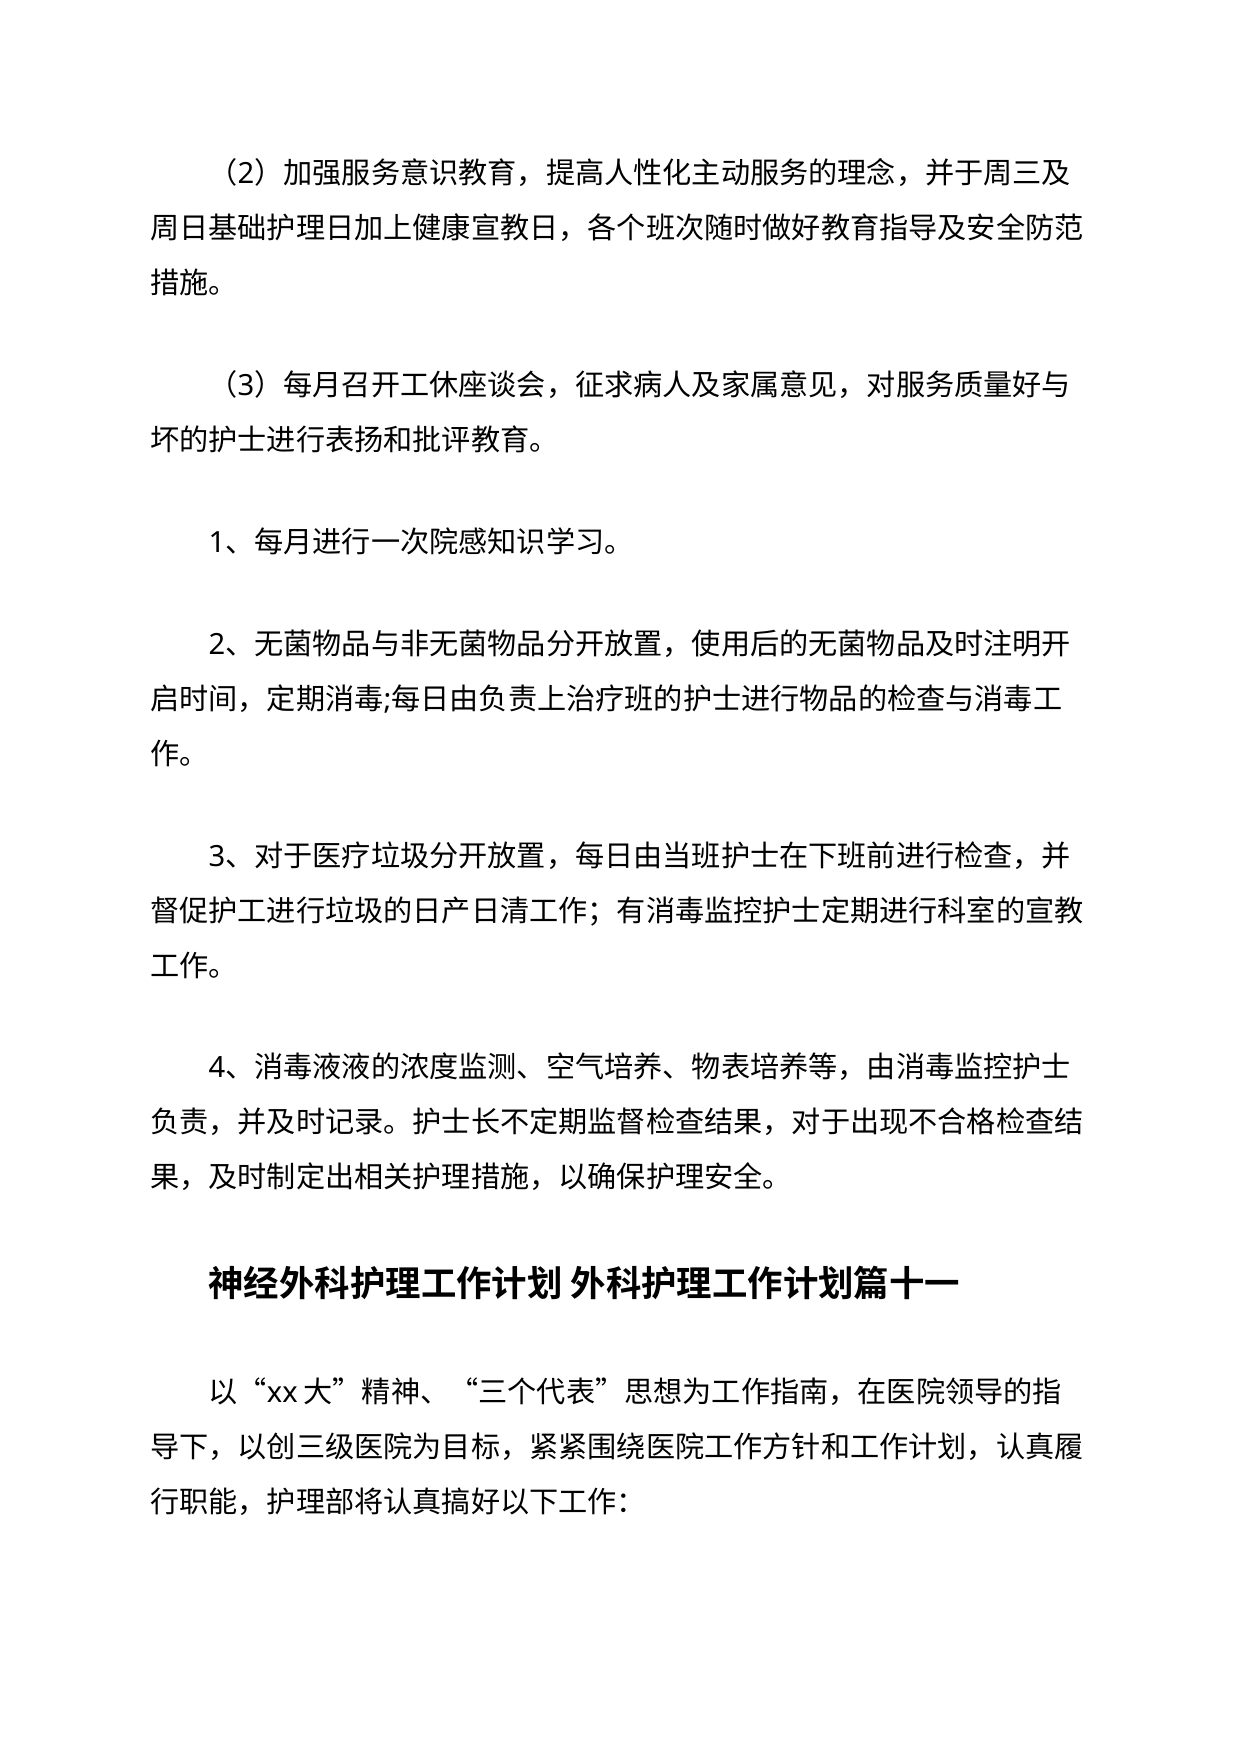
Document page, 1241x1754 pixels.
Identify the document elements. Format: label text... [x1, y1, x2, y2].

text 4、消毒液液的浓度监测、空气培养、物表培养等，由消毒监控护士负责，并及时记录。护士长不定期监督检查结果，对于出现不合格检查结果，及时制定出相关护理措施，以确保护理安全。 [150, 1044, 1090, 1196]
text 1、每月进行一次院感知识学习。 [150, 518, 1090, 561]
text 以“xx大”精神、“三个代表”思想为工作指南，在医院领导的指导下，以创三级医院为目标，紧紧围绕医院工作方针和工作计划，认真履行职能，护理部将认真搞好以下工作： [150, 1369, 1090, 1521]
text 2、无菌物品与非无菌物品分开放置，使用后的无菌物品及时注明开启时间，定期消毒;每日由负责上治疗班的护士进行物品的检查与消毒工作。 [150, 620, 1090, 773]
text （2）加强服务意识教育，提高人性化主动服务的理念，并于周三及周日基础护理日加上健康宣教日，各个班次随时做好教育指导及安全防范措施。 [150, 150, 1090, 302]
text 神经外科护理工作计划 外科护理工作计划篇十一 [150, 1256, 1090, 1307]
text （3）每月召开工休座谈会，征求病人及家属意见，对服务质量好与坏的护士进行表扬和批评教育。 [150, 362, 1090, 459]
text 3、对于医疗垃圾分开放置，每日由当班护士在下班前进行检查，并督促护工进行垃圾的日产日清工作；有消毒监控护士定期进行科室的宣教工作。 [150, 832, 1090, 984]
